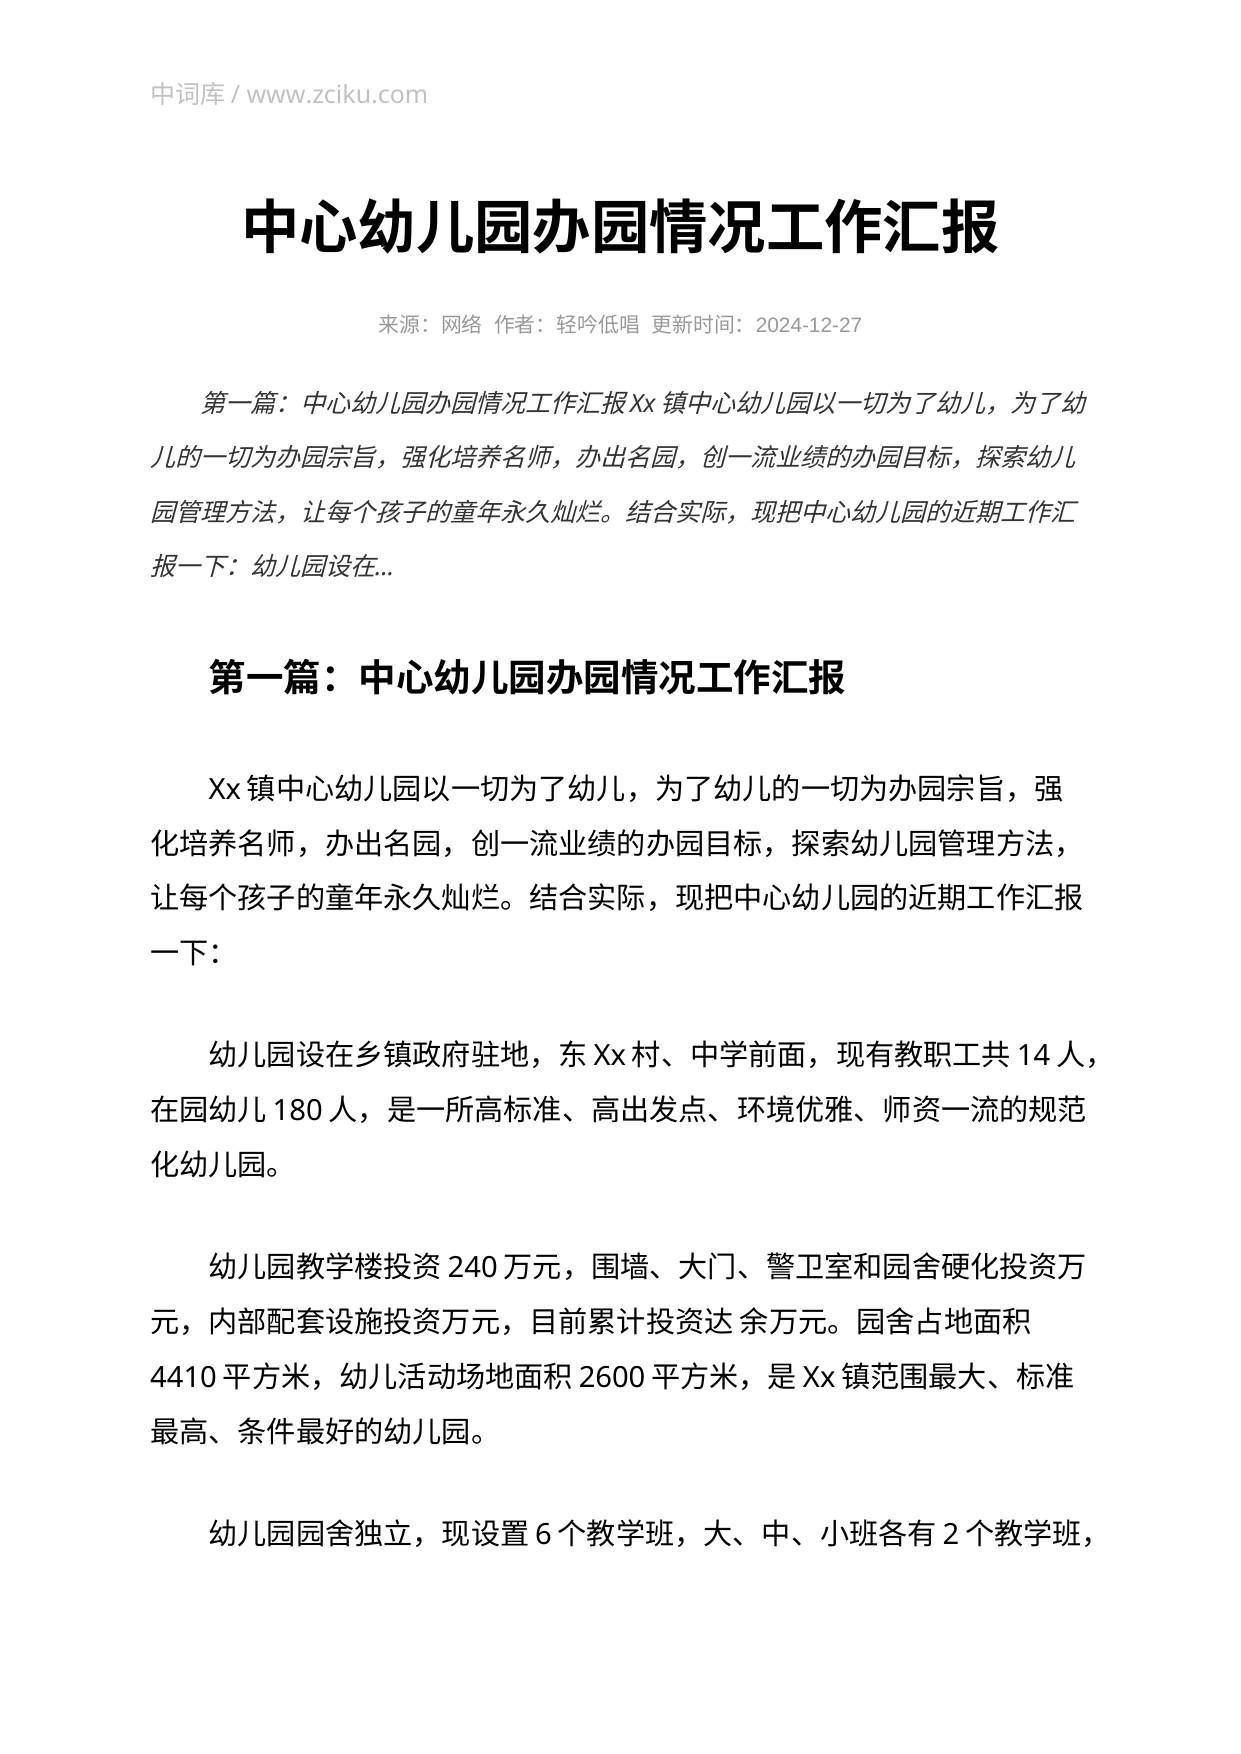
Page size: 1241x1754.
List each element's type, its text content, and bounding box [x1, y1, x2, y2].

text Xx镇中心幼儿园以一切为了幼儿，为了幼儿的一切为办园宗旨，强化培养名师，办出名园，创一流业绩的办园目标，探索幼儿园管理方法，让每个孩子的童年永久灿烂。结合实际，现把中心幼儿园的近期工作汇报一下： [150, 765, 1090, 972]
text 来源：网络 作者：轻吟低唱 更新时间：2024-12-27 [150, 313, 1090, 337]
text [150, 1510, 1090, 1553]
text 第一篇：中心幼儿园办园情况工作汇报Xx镇中心幼儿园以一切为了幼儿，为了幼儿的一切为办园宗旨，强化培养名师，办出名园，创一流业绩的办园目标，探索幼儿园管理方法，让每个孩子的童年永久灿烂。结合实际，现把中心幼儿园的近期工作汇报一下：幼儿园设在... [150, 383, 1090, 583]
text 幼儿园设在乡镇政府驻地，东Xx村、中学前面，现有教职工共14人，在园幼儿180人，是一所高标准、高出发点、环境优雅、师资一流的规范化幼儿园。 [150, 1032, 1090, 1184]
text 幼儿园教学楼投资240万元，围墙、大门、警卫室和园舍硬化投资万元，内部配套设施投资万元，目前累计投资达 余万元。园舍占地面积4410平方米，幼儿活动场地面积2600平方米，是Xx镇范围最大、标准最高、条件最好的幼儿园。 [150, 1243, 1090, 1451]
subtitle 中心幼儿园办园情况工作汇报 [150, 181, 1090, 266]
text 第一篇：中心幼儿园办园情况工作汇报 [150, 648, 1090, 702]
